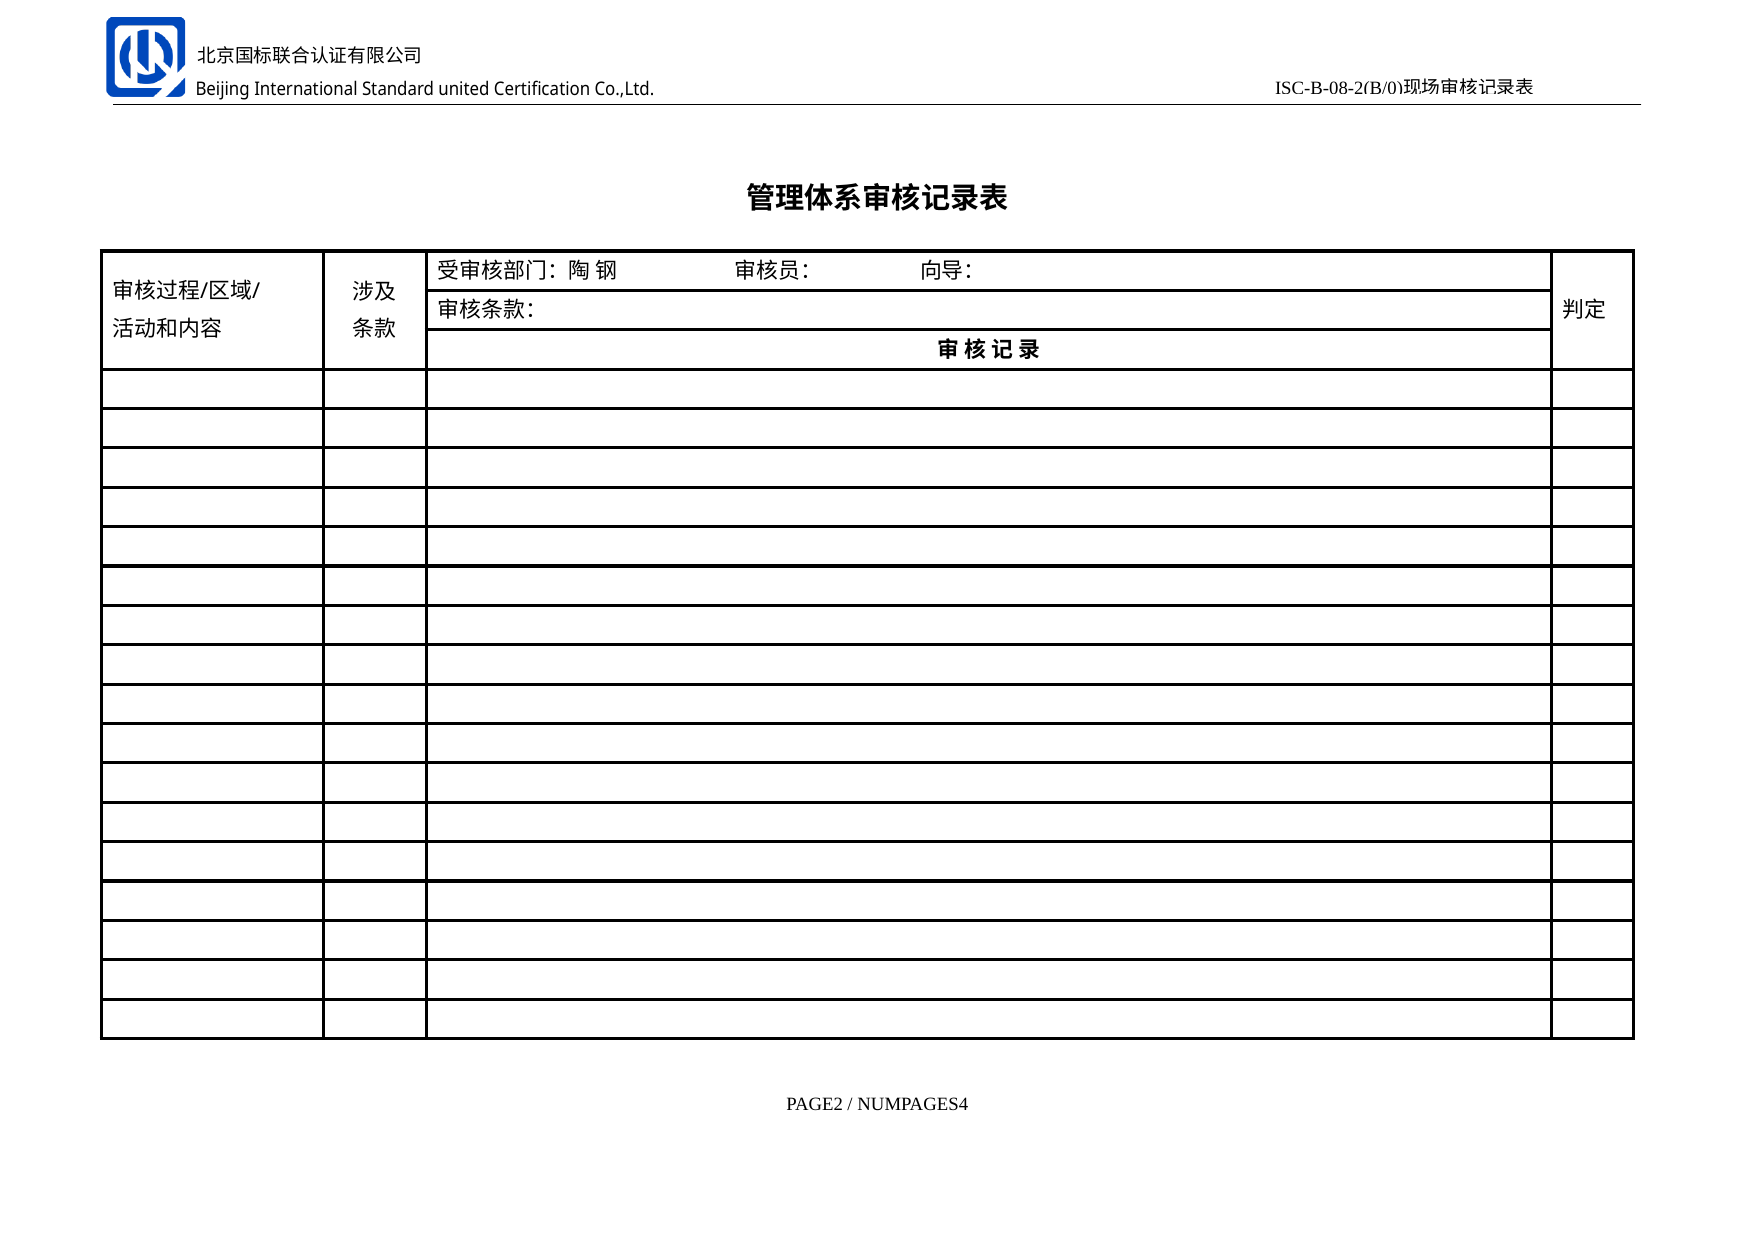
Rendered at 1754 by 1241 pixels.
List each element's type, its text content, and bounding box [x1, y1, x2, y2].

table_cell [428, 804, 1550, 840]
table_header 受审核部门：陶 钢 审核员： 向导： [428, 253, 1550, 289]
table_cell 审核条款： [428, 292, 1550, 328]
table_cell [1553, 961, 1632, 997]
table_cell [103, 961, 322, 997]
table_cell [103, 371, 322, 407]
table_cell [428, 725, 1550, 761]
table_cell [103, 725, 322, 761]
table_cell [325, 961, 425, 997]
table_cell 审 核 记 录 [428, 331, 1550, 367]
table_cell [103, 489, 322, 525]
table_cell [428, 1001, 1550, 1037]
table_cell [428, 489, 1550, 525]
picture [106, 17, 186, 97]
table_cell [1553, 804, 1632, 840]
table_cell [1553, 449, 1632, 486]
table_cell [325, 1001, 425, 1037]
table_cell [325, 528, 425, 564]
table_cell [428, 646, 1550, 682]
table_cell [325, 725, 425, 761]
table_cell [428, 607, 1550, 643]
table_header 判定 [1553, 253, 1632, 367]
table_header 涉及 条款 [325, 253, 425, 367]
table_cell [103, 568, 322, 604]
table_cell [103, 607, 322, 643]
table_cell [1553, 843, 1632, 879]
table_cell [428, 410, 1550, 446]
table_cell [325, 489, 425, 525]
table_cell [428, 528, 1550, 564]
table_cell [1553, 489, 1632, 525]
table_cell [325, 686, 425, 722]
table_cell [1553, 1001, 1632, 1037]
table_cell [1553, 922, 1632, 958]
table_cell [325, 607, 425, 643]
table_cell [1553, 410, 1632, 446]
table_cell [325, 449, 425, 486]
table_cell [1553, 371, 1632, 407]
table_cell [1553, 686, 1632, 722]
table_cell [428, 568, 1550, 604]
table_cell [103, 922, 322, 958]
table_cell [103, 843, 322, 879]
table_cell [1553, 646, 1632, 682]
table_cell [428, 686, 1550, 722]
table_cell [1553, 725, 1632, 761]
table_cell [325, 371, 425, 407]
table_cell [325, 410, 425, 446]
table_cell [103, 449, 322, 486]
table_cell [1553, 568, 1632, 604]
table_cell [103, 764, 322, 801]
table_cell [325, 883, 425, 919]
table_cell [325, 804, 425, 840]
table_cell [1553, 883, 1632, 919]
table_cell [103, 1001, 322, 1037]
table_cell [1553, 607, 1632, 643]
table_cell [325, 568, 425, 604]
table_cell [103, 883, 322, 919]
table_cell [1553, 528, 1632, 564]
table_cell [103, 528, 322, 564]
table_cell [325, 764, 425, 801]
table_cell [103, 804, 322, 840]
table_cell [103, 410, 322, 446]
table_cell [428, 449, 1550, 486]
table_cell [428, 883, 1550, 919]
text 管理体系审核记录表 [112, 163, 1641, 228]
table_cell [103, 686, 322, 722]
table_cell [428, 922, 1550, 958]
table_cell [325, 646, 425, 682]
table_cell [325, 843, 425, 879]
table_cell [428, 371, 1550, 407]
table_cell [428, 764, 1550, 801]
table_cell [1553, 764, 1632, 801]
table_cell [428, 843, 1550, 879]
table_cell [428, 961, 1550, 997]
table_cell [325, 922, 425, 958]
table_header 审核过程/区域/ 活动和内容 [103, 253, 322, 367]
table_cell [103, 646, 322, 682]
